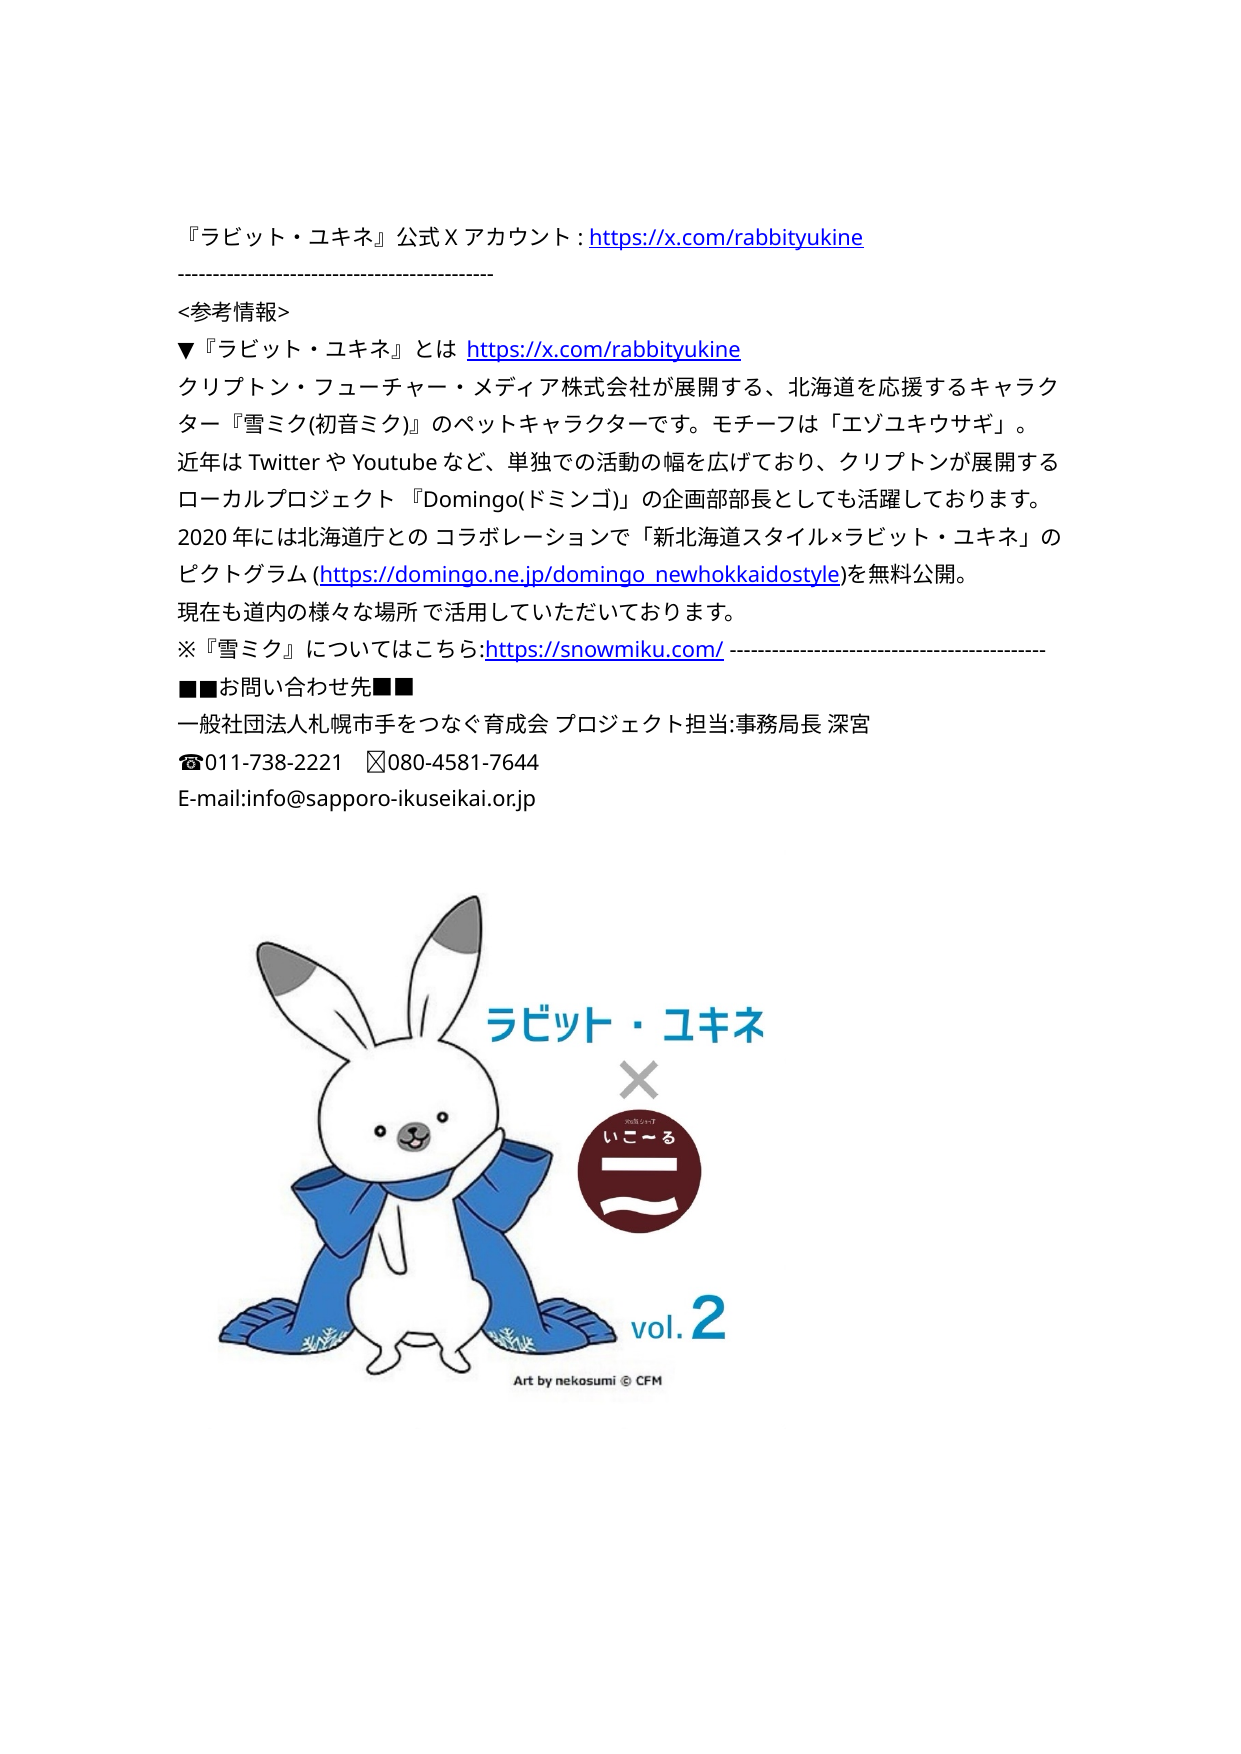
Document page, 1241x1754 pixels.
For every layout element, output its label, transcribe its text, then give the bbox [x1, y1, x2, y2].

text ※『雪ミク』についてはこちら:https://snowmiku.com/ --------------------------------------------- [177, 629, 1063, 667]
text E-mail:info@sapporo-ikuseikai.or.jp [177, 779, 1063, 817]
text 一般社団法人札幌市手をつなぐ育成会 プロジェクト担当:事務局長 深宮 [177, 704, 1063, 742]
text 現在も道内の様々な場所 で活用していただいております。 [177, 592, 1063, 629]
text 2020年には北海道庁との コラボレーションで「新北海道スタイル×ラビット・ユキネ」のピクトグラム (https://domingo.ne.jp/domingo_newhokkaidostyle)を無料公開。 [177, 517, 1063, 592]
text ▼『ラビット・ユキネ』とは https://x.com/rabbityukine [177, 329, 1063, 367]
text ■■お問い合わせ先■■ [177, 667, 1063, 704]
text 『ラビット・ユキネ』公式 X アカウント : https://x.com/rabbityukine [177, 217, 1063, 254]
text 近年はTwitterや Youtubeなど、単独での活動の幅を広げており、クリプトンが展開するローカルプロジェクト 『Domingo(ドミンゴ)」の企画部部長としても活躍しております。 [177, 442, 1063, 517]
text --------------------------------------------- [177, 254, 1063, 292]
text 011-738-2221 080-4581-7644 [177, 742, 1063, 779]
picture [207, 850, 786, 1429]
text <参考情報> [177, 292, 1063, 329]
text クリプトン・フューチャー・メディア株式会社が展開する、北海道を応援するキャラクター『雪ミク(初音ミク)』のペットキャラクターです。モチーフは「エゾユキウサギ」。 [177, 367, 1063, 442]
